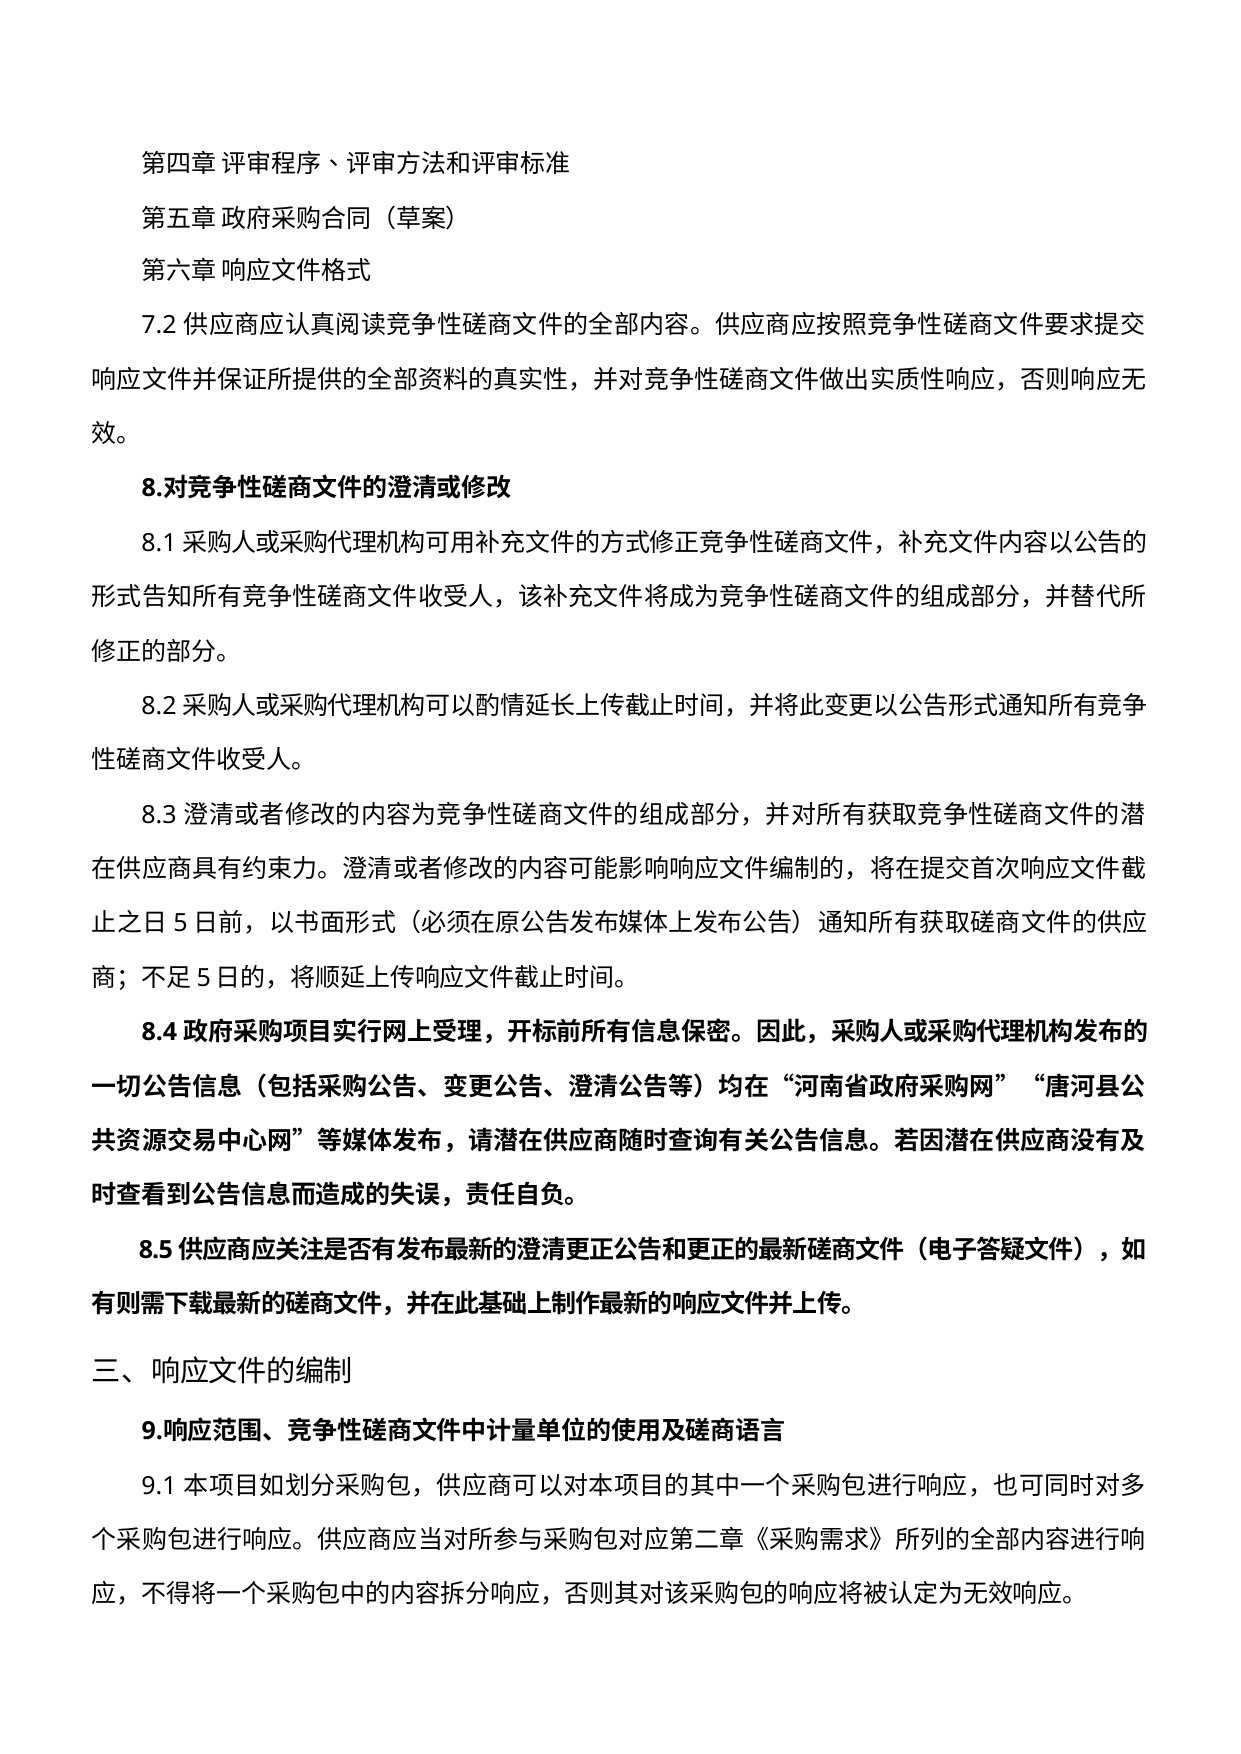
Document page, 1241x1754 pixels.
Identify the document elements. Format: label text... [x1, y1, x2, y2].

text 8.2 采购人或采购代理机构可以酌情延长上传截止时间，并将此变更以公告形式通知所有竞争性磋商文件收受人。 [92, 685, 1148, 776]
text 9.1 本项目如划分采购包，供应商可以对本项目的其中一个采购包进行响应，也可同时对多个采购包进行响应。供应商应当对所参与采购包对应第二章《采购需求》所列的全部内容进行响应，不得将一个采购包中的内容拆分响应，否则其对该采购包的响应将被认定为无效响应。 [92, 1465, 1148, 1610]
text 8.4 政府采购项目实行网上受理，开标前所有信息保密。因此，采购人或采购代理机构发布的一切公告信息（包括采购公告、变更公告、澄清公告等）均在“河南省政府采购网”“唐河县公共资源交易中心网”等媒体发布，请潜在供应商随时查询有关公告信息。若因潜在供应商没有及时查看到公告信息而造成的失误，责任自负。 [92, 1012, 1148, 1211]
text 9.响应范围、竞争性磋商文件中计量单位的使用及磋商语言 [92, 1411, 1148, 1447]
text 第四章 评审程序、评审方法和评审标准 [92, 144, 1148, 180]
text 7.2 供应商应认真阅读竞争性磋商文件的全部内容。供应商应按照竞争性磋商文件要求提交响应文件并保证所提供的全部资料的真实性，并对竞争性磋商文件做出实质性响应，否则响应无效。 [92, 305, 1148, 450]
text 8.对竞争性磋商文件的澄清或修改 [92, 468, 1148, 504]
text 8.3 澄清或者修改的内容为竞争性磋商文件的组成部分，并对所有获取竞争性磋商文件的潜在供应商具有约束力。澄清或者修改的内容可能影响响应文件编制的，将在提交首次响应文件截止之日5日前，以书面形式（必须在原公告发布媒体上发布公告）通知所有获取磋商文件的供应商；不足5日的，将顺延上传响应文件截止时间。 [92, 794, 1148, 993]
text 三、响应文件的编制 [92, 1347, 1148, 1390]
text 第六章 响应文件格式 [92, 252, 1148, 287]
text 第五章 政府采购合同（草案） [92, 198, 1148, 234]
text 8.5 供应商应关注是否有发布最新的澄清更正公告和更正的最新磋商文件（电子答疑文件），如有则需下载最新的磋商文件，并在此基础上制作最新的响应文件并上传。 [92, 1229, 1148, 1320]
text 8.1 采购人或采购代理机构可用补充文件的方式修正竞争性磋商文件，补充文件内容以公告的形式告知所有竞争性磋商文件收受人，该补充文件将成为竞争性磋商文件的组成部分，并替代所修正的部分。 [92, 522, 1148, 667]
